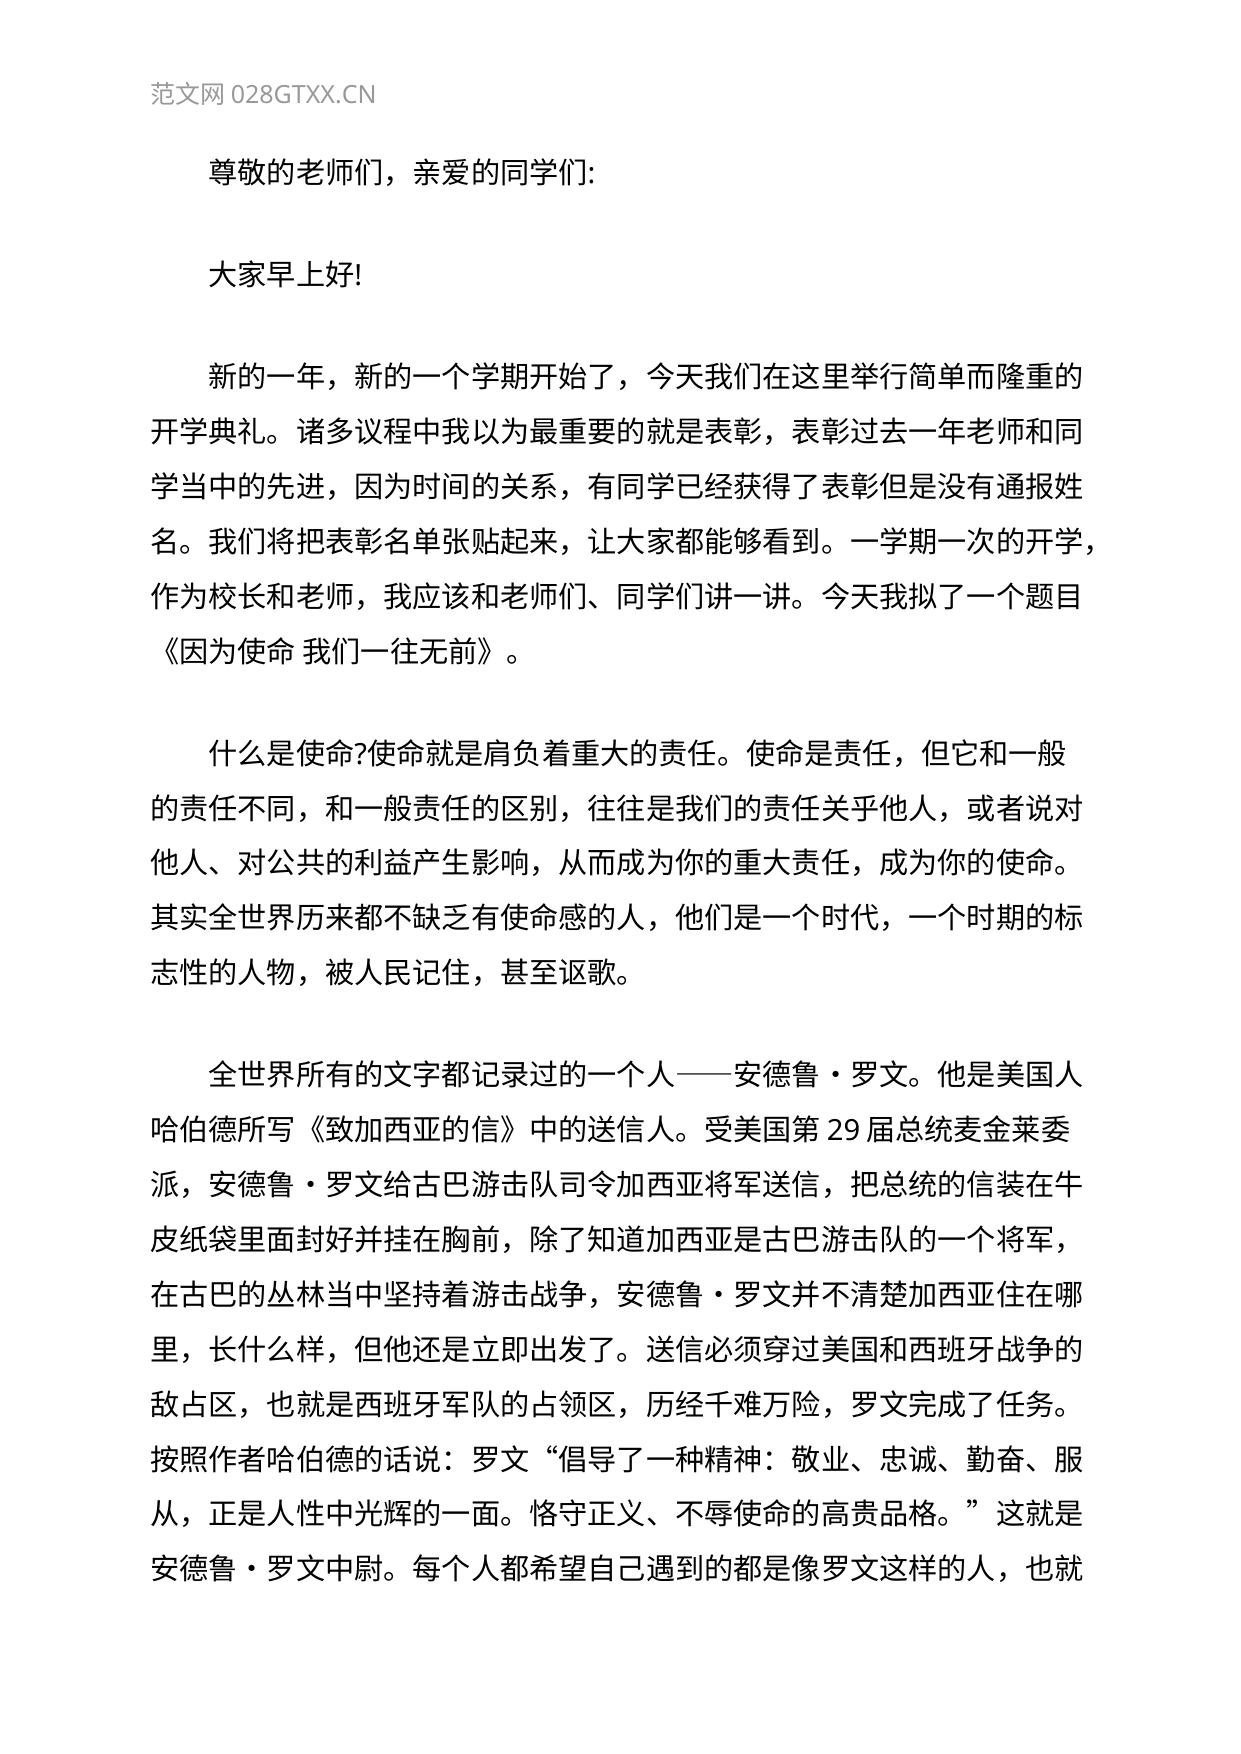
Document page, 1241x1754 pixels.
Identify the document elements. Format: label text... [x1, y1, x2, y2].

text 尊敬的老师们，亲爱的同学们: [150, 150, 1090, 192]
text 新的一年，新的一个学期开始了，今天我们在这里举行简单而隆重的开学典礼。诸多议程中我以为最重要的就是表彰，表彰过去一年老师和同学当中的先进，因为时间的关系，有同学已经获得了表彰但是没有通报姓名。我们将把表彰名单张贴起来，让大家都能够看到。一学期一次的开学，作为校长和老师，我应该和老师们、同学们讲一讲。今天我拟了一个题目《因为使命 我们一往无前》。 [150, 354, 1090, 671]
text 什么是使命?使命就是肩负着重大的责任。使命是责任，但它和一般的责任不同，和一般责任的区别，往往是我们的责任关乎他人，或者说对他人、对公共的利益产生影响，从而成为你的重大责任，成为你的使命。其实全世界历来都不缺乏有使命感的人，他们是一个时代，一个时期的标志性的人物，被人民记住，甚至讴歌。 [150, 730, 1090, 992]
text 大家早上好! [150, 252, 1090, 294]
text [150, 1052, 1090, 1588]
